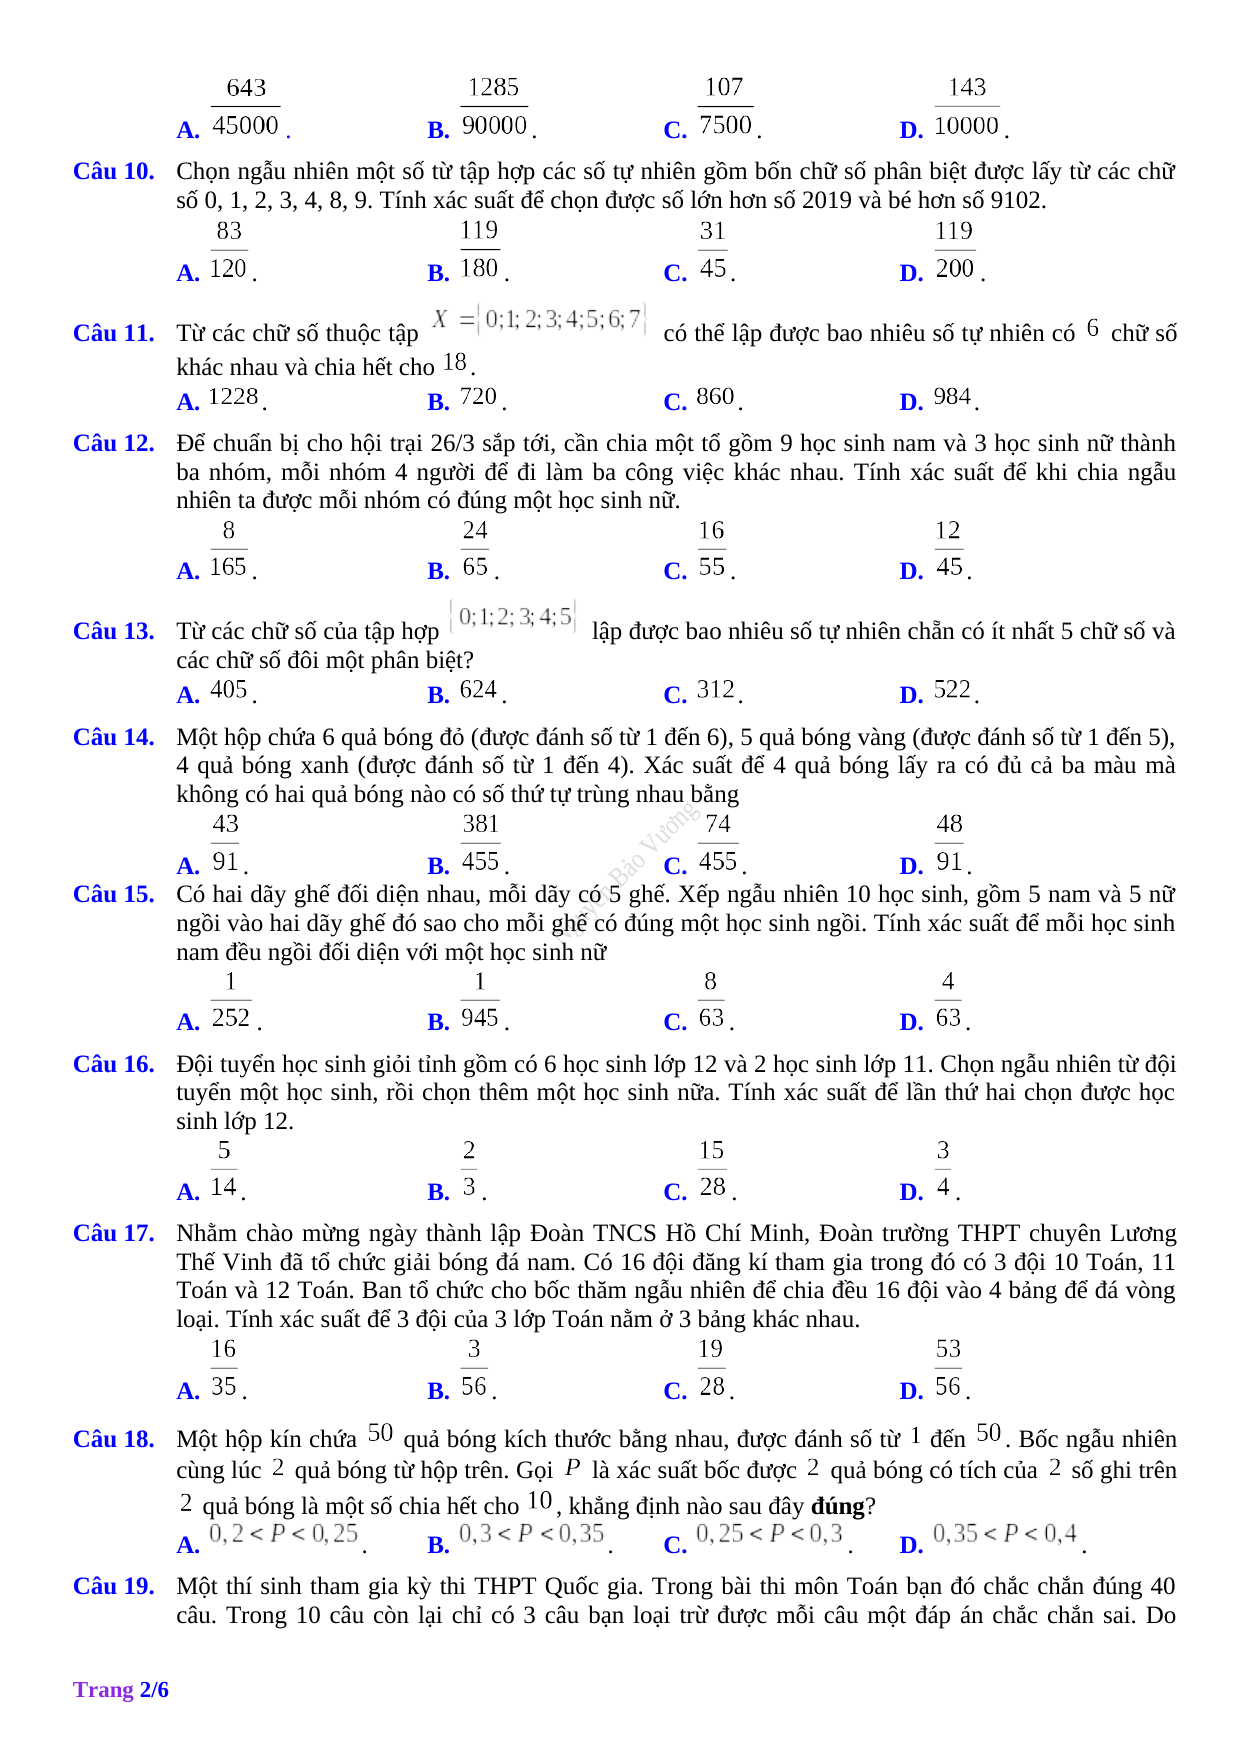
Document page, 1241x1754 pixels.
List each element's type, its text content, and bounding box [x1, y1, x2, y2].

text Câu 18. Một hộp kín chứa quả bóng kích thước bằng nhau, được đánh số từ đến . Bốc ngẫu nhiên cùng lúc quả bóng từ hộp trên. Gọi là xác suất bốc được quả bóng có tích của số ghi trên quả bóng là một số chia hết cho , khẳng định nào sau đây đúng? [73, 1417, 1178, 1519]
text A. . B. . C. . D. . [176, 1333, 1178, 1404]
text Câu 15. Có hai dãy ghế đối diện nhau, mỗi dãy có 5 ghế. Xếp ngẫu nhiên 10 học sinh, gồm 5 nam và 5 nữ ngồi vào hai dãy ghế đó sao cho mỗi ghế có đúng một học sinh ngồi. Tính xác suất để mỗi học sinh nam đều ngồi đối diện với một học sinh nữ [73, 879, 1178, 966]
text A. . B. . C. . D. . [176, 674, 1178, 709]
text A. . B. . C. . D. . [176, 514, 1178, 584]
text A. . B. . C. . D. . [176, 214, 1178, 287]
text Câu 11. Từ các chữ số thuộc tập có thể lập được bao nhiêu số tự nhiên có chữ số khác nhau và chia hết cho . [73, 299, 1178, 381]
text A. . B. . C. . D. . [176, 966, 1178, 1036]
text Câu 14. Một hộp chứa 6 quả bóng đỏ (được đánh số từ 1 đến 6), 5 quả bóng vàng (được đánh số từ 1 đến 5), 4 quả bóng xanh (được đánh số từ 1 đến 4). Xác suất để 4 quả bóng lấy ra có đủ cả ba màu mà không có hai quả bóng nào có số thứ tự trùng nhau bằng [73, 722, 1178, 808]
text A. . B. . C. . D. . [176, 1135, 1178, 1205]
text Câu 17. Nhằm chào mừng ngày thành lập Đoàn TNCS Hồ Chí Minh, Đoàn trường THPT chuyên Lương Thế Vinh đã tổ chức giải bóng đá nam. Có 16 đội đăng kí tham gia trong đó có 3 đội 10 Toán, 11 Toán và 12 Toán. Ban tổ chức cho bốc thăm ngẫu nhiên để chia đều 16 đội vào 4 bảng để đá vòng loại. Tính xác suất để 3 đội của 3 lớp Toán nằm ở 3 bảng khác nhau. [73, 1218, 1178, 1333]
text Câu 13. Từ các chữ số của tập hợp lập được bao nhiêu số tự nhiên chẵn có ít nhất 5 chữ số và các chữ số đôi một phân biệt? [73, 597, 1178, 674]
text Câu 10. Chọn ngẫu nhiên một số từ tập hợp các số tự nhiên gồm bốn chữ số phân biệt được lấy từ các chữ số 0, 1, 2, 3, 4, 8, 9. Tính xác suất để chọn được số lớn hơn số 2019 và bé hơn số 9102. [73, 156, 1178, 214]
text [73, 1571, 1178, 1629]
text A. . B. . C. . D. . [176, 71, 1178, 144]
text A. . B. . C. . D. . [176, 1519, 1178, 1559]
text A. . B. . C. . D. . [176, 381, 1178, 415]
text A. . B. . C. . D. . [176, 808, 1178, 879]
text Câu 16. Đội tuyển học sinh giỏi tỉnh gồm có 6 học sinh lớp 12 và 2 học sinh lớp 11. Chọn ngẫu nhiên từ đội tuyển một học sinh, rồi chọn thêm một học sinh nữa. Tính xác suất để lần thứ hai chọn được học sinh lớp 12. [73, 1049, 1178, 1135]
text Câu 12. Để chuẩn bị cho hội trại 26/3 sắp tới, cần chia một tổ gồm 9 học sinh nam và 3 học sinh nữ thành ba nhóm, mỗi nhóm 4 người để đi làm ba công việc khác nhau. Tính xác suất để khi chia ngẫu nhiên ta được mỗi nhóm có đúng một học sinh nữ. [73, 428, 1178, 514]
